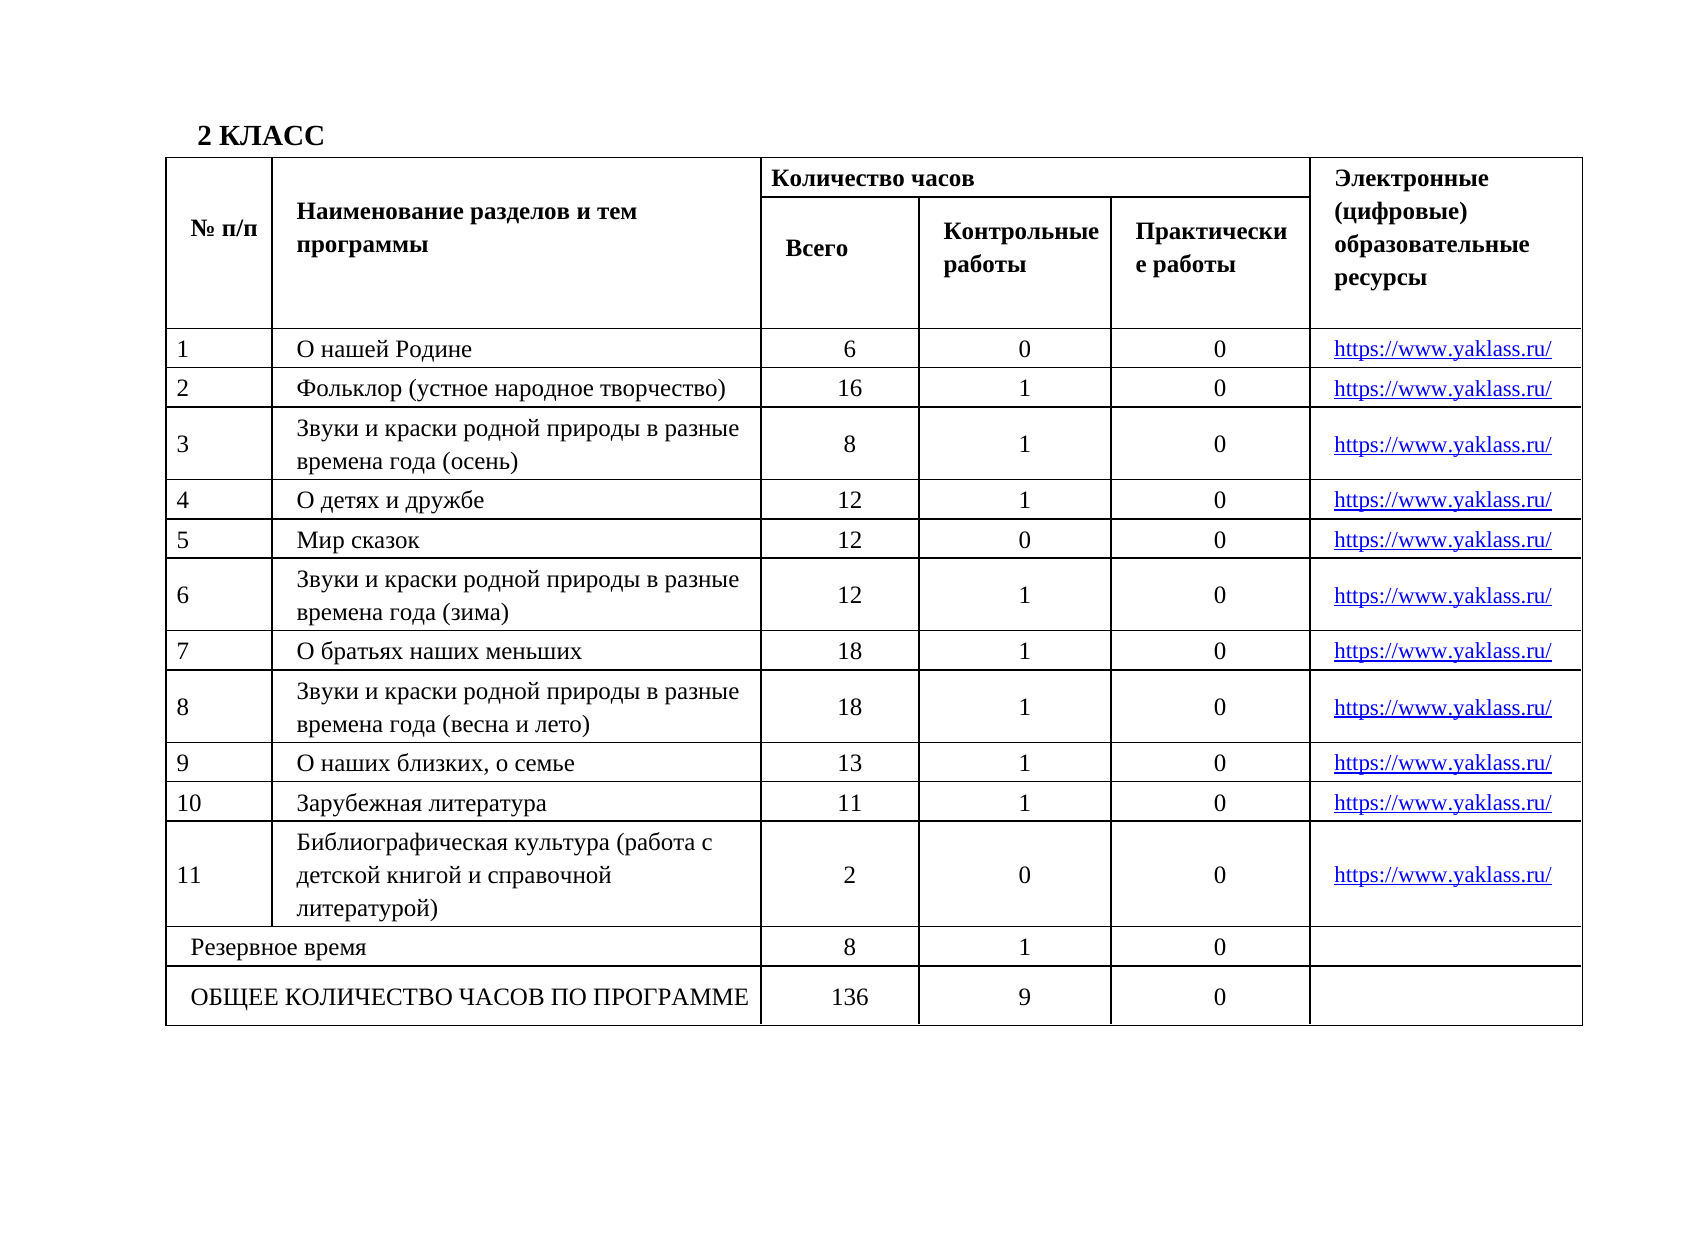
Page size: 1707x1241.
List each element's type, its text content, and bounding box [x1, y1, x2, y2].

table_cell https://www.yaklass.ru/ [1311, 406, 1582, 478]
table_cell 0 [1112, 927, 1309, 965]
table_cell Фольклор (устное народное творчество) [273, 368, 760, 406]
table_cell 1 [920, 671, 1110, 741]
table_cell О братьях наших меньших [273, 631, 760, 669]
text 2 КЛАСС [190, 118, 1618, 152]
table_cell 11 [167, 822, 271, 926]
table_cell https://www.yaklass.ru/ [1311, 820, 1582, 926]
table_cell 8 [762, 927, 918, 965]
table_cell 11 [762, 782, 918, 820]
table_cell [1311, 926, 1582, 965]
table_cell 6 [762, 329, 918, 367]
table_cell Практические работы [1112, 198, 1309, 327]
table_cell 1 [920, 368, 1110, 406]
table_cell 1 [920, 743, 1110, 781]
table_cell 8 [167, 671, 271, 741]
table_cell https://www.yaklass.ru/ [1311, 741, 1582, 781]
table_cell 1 [167, 329, 271, 367]
table_header Электронные (цифровые) образовательные ресурсы [1311, 158, 1582, 327]
table_cell 136 [762, 967, 918, 1024]
table_cell 2 [167, 368, 271, 406]
table_cell https://www.yaklass.ru/ [1311, 630, 1582, 669]
table_cell 7 [167, 631, 271, 669]
table_header Наименование разделов и тем программы [273, 158, 760, 327]
table_cell О нашей Родине [273, 329, 760, 367]
table_cell https://www.yaklass.ru/ [1311, 557, 1582, 630]
table_cell https://www.yaklass.ru/ [1311, 669, 1582, 741]
table_cell 9 [920, 967, 1110, 1024]
table_cell 0 [1112, 408, 1309, 478]
table_cell Контрольные работы [920, 198, 1110, 327]
table_cell 9 [167, 743, 271, 781]
table_cell https://www.yaklass.ru/ [1311, 518, 1582, 557]
table_cell 8 [762, 408, 918, 478]
table_cell 6 [167, 559, 271, 630]
table_cell 0 [1112, 329, 1309, 367]
table_cell 12 [762, 520, 918, 557]
table_cell 2 [762, 822, 918, 926]
table_cell 13 [762, 743, 918, 781]
table_cell 0 [1112, 822, 1309, 926]
table_cell 0 [1112, 743, 1309, 781]
table_cell Библиографическая культура (работа с детской книгой и справочной литературой) [273, 822, 760, 926]
table_cell О наших близких, о семье [273, 743, 760, 781]
table_cell Звуки и краски родной природы в разные времена года (осень) [273, 408, 760, 478]
table_cell https://www.yaklass.ru/ [1311, 328, 1582, 367]
table_cell Резервное время [167, 927, 760, 965]
table_cell 5 [167, 520, 271, 557]
table_cell 0 [1112, 782, 1309, 820]
table_cell Зарубежная литература [273, 782, 760, 820]
table_cell 1 [920, 927, 1110, 965]
table_cell 0 [1112, 520, 1309, 557]
table_cell 16 [762, 368, 918, 406]
table_cell 18 [762, 671, 918, 741]
table_cell 0 [920, 520, 1110, 557]
table_cell https://www.yaklass.ru/ [1311, 479, 1582, 518]
table_cell https://www.yaklass.ru/ [1311, 781, 1582, 820]
table_header № п/п [167, 158, 271, 327]
table_cell Звуки и краски родной природы в разные времена года (зима) [273, 559, 760, 630]
table_cell 0 [1112, 368, 1309, 406]
table_cell 0 [1112, 631, 1309, 669]
table_cell 0 [1112, 671, 1309, 741]
table_cell 1 [920, 631, 1110, 669]
table_cell 12 [762, 559, 918, 630]
table_cell Всего [762, 198, 918, 327]
table_cell 0 [920, 822, 1110, 926]
table_cell 10 [167, 782, 271, 820]
table_cell 4 [167, 480, 271, 518]
table_cell 1 [920, 559, 1110, 630]
table_cell 3 [167, 408, 271, 478]
table_cell 1 [920, 480, 1110, 518]
table_cell https://www.yaklass.ru/ [1311, 367, 1582, 406]
table_cell 0 [1112, 480, 1309, 518]
table_cell ОБЩЕЕ КОЛИЧЕСТВО ЧАСОВ ПО ПРОГРАММЕ [167, 967, 760, 1024]
table_cell Мир сказок [273, 520, 760, 557]
table_cell 0 [1112, 967, 1309, 1024]
table_header Количество часов [762, 158, 1309, 196]
table_cell 1 [920, 782, 1110, 820]
table_cell 18 [762, 631, 918, 669]
table_cell О детях и дружбе [273, 480, 760, 518]
table_cell [1311, 965, 1582, 1024]
table_cell 0 [1112, 559, 1309, 630]
table_cell 1 [920, 408, 1110, 478]
table_cell 0 [920, 329, 1110, 367]
table_cell 12 [762, 480, 918, 518]
table_cell Звуки и краски родной природы в разные времена года (весна и лето) [273, 671, 760, 741]
